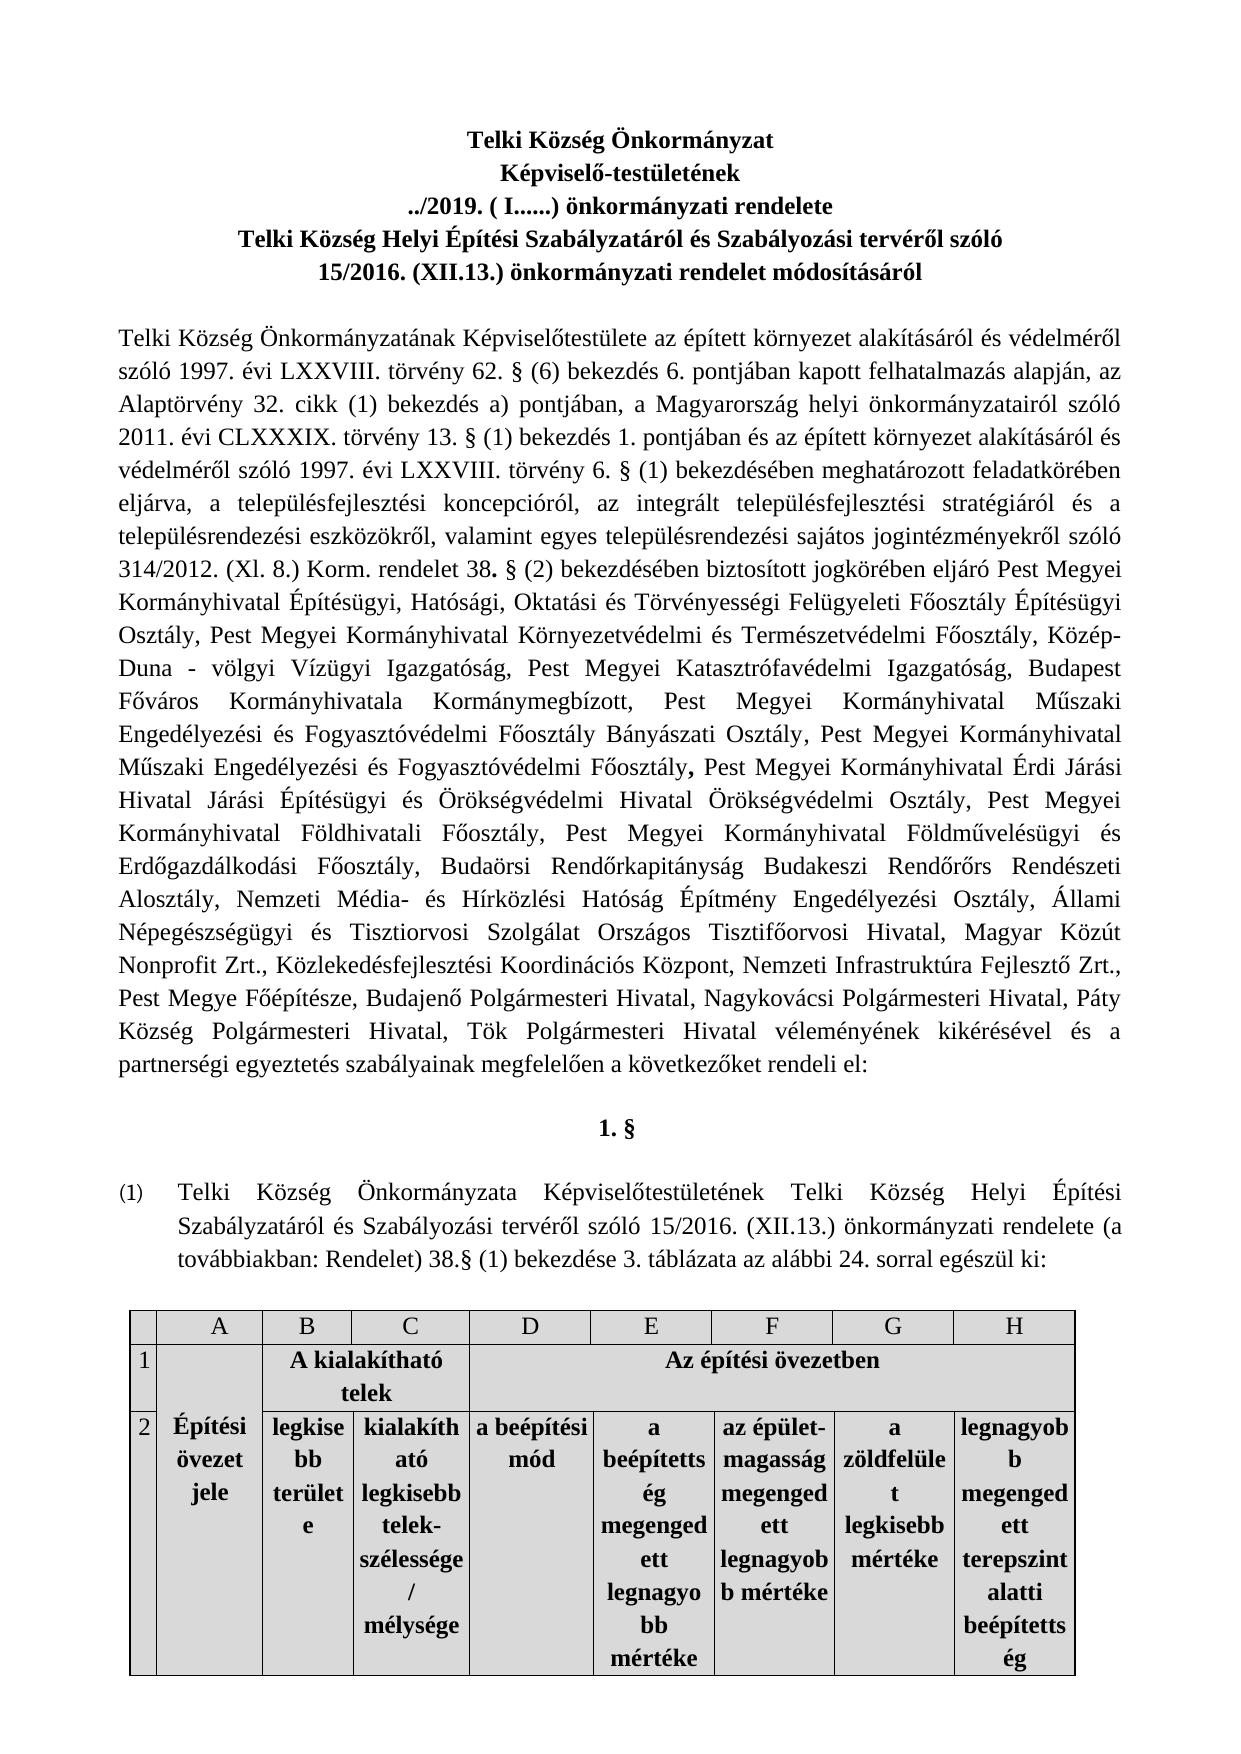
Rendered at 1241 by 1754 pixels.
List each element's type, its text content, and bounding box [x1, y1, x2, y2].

table_header E [591, 1311, 711, 1344]
text Telki Község Önkormányzat [118, 125, 1122, 153]
table_cell legnagyobb megengedett terepszint alatti beépítettség [955, 1412, 1074, 1675]
table_cell Az építési övezetben [470, 1345, 1074, 1411]
table_cell 2 [131, 1412, 156, 1675]
text Telki Község Helyi Építési Szabályzatáról és Szabályozási tervéről szóló [118, 224, 1122, 252]
text 1. § [487, 1113, 1122, 1142]
table_header [131, 1311, 156, 1344]
table_header H [954, 1311, 1074, 1344]
table_header C [352, 1311, 469, 1344]
table_cell kialakítható legkisebb telek-szélessége/ mélysége [354, 1412, 469, 1675]
text Telki Község Önkormányzatának Képviselőtestülete az épített környezet alakításáról és védelméről szóló 1997. évi LXXVIII. törvény 62. § (6) bekezdés 6. pontjában kapott felhatalmazás alapján, az Alaptörvény 32. cikk (1) bekezdés a) pontjában, a Magyarország helyi önkormányzatairól szóló 2011. évi CLXXXIX. törvény 13. § (1) bekezdés 1. pontjában és az épített környezet alakításáról és védelméről szóló 1997. évi LXXVIII. törvény 6. § (1) bekezdésében meghatározott feladatkörében eljárva, a településfejlesztési koncepcióról, az integrált településfejlesztési stratégiáról és a településrendezési eszközökről, valamint egyes településrendezési sajátos jogintézményekről szóló 314/2012. (Xl. 8.) Korm. rendelet 38. § (2) bekezdésében biztosított jogkörében eljáró Pest Megyei Kormányhivatal Építésügyi, Hatósági, Oktatási és Törvényességi Felügyeleti Főosztály Építésügyi Osztály, Pest Megyei Kormányhivatal Környezetvédelmi és Természetvédelmi Főosztály, Közép-Duna - völgyi Vízügyi Igazgatóság, Pest Megyei Katasztrófavédelmi Igazgatóság, Budapest Főváros Kormányhivatala Kormánymegbízott, Pest Megyei Kormányhivatal Műszaki Engedélyezési és Fogyasztóvédelmi Főosztály Bányászati Osztály, Pest Megyei Kormányhivatal Műszaki Engedélyezési és Fogyasztóvédelmi Főosztály, Pest Megyei Kormányhivatal Érdi Járási Hivatal Járási Építésügyi és Örökségvédelmi Hivatal Örökségvédelmi Osztály, Pest Megyei Kormányhivatal Földhivatali Főosztály, Pest Megyei Kormányhivatal Földművelésügyi és Erdőgazdálkodási Főosztály, Budaörsi Rendőrkapitányság Budakeszi Rendőrőrs Rendészeti Alosztály, Nemzeti Média- és Hírközlési Hatóság Építmény Engedélyezési Osztály, Állami Népegészségügyi és Tisztiorvosi Szolgálat Országos Tisztifőorvosi Hivatal, Magyar Közút Nonprofit Zrt., Közlekedésfejlesztési Koordinációs Központ, Nemzeti Infrastruktúra Fejlesztő Zrt., Pest Megye Főépítésze, Budajenő Polgármesteri Hivatal, Nagykovácsi Polgármesteri Hivatal, Páty Község Polgármesteri Hivatal, Tök Polgármesteri Hivatal véleményének kikérésével és a partnerségi egyeztetés szabályainak megfelelően a következőket rendeli el: [118, 323, 1122, 1078]
table_header D [470, 1311, 590, 1344]
table_header B [263, 1311, 351, 1344]
list Telki Község Önkormányzata Képviselőtestületének Telki Község Helyi Építési Szabályzatáról és Szabályozási tervéről szóló 15/2016. (XII.13.) önkormányzati rendelete (a továbbiakban: Rendelet) 38.§ (1) bekezdése 3. táblázata az alábbi 24. sorral egészül ki: [118, 1177, 1122, 1272]
table_cell a beépítettség megengedett legnagyobb mértéke [594, 1412, 714, 1675]
text 15/2016. (XII.13.) önkormányzati rendelet módosításáról [118, 257, 1122, 286]
text Képviselő-testületének [118, 158, 1122, 186]
table_header A [157, 1311, 262, 1344]
table_header G [833, 1311, 953, 1344]
table_cell a zöldfelület legkisebb mértéke [835, 1412, 954, 1675]
text ../2019. ( I......) önkormányzati rendelete [118, 191, 1122, 219]
table_cell a beépítési mód [470, 1412, 593, 1675]
table_cell az épület-magasság megengedett legnagyobb mértéke [715, 1412, 834, 1675]
table_cell 1 [131, 1345, 156, 1411]
table_cell Építési övezet jele [157, 1345, 262, 1675]
table_cell legkisebb területe [263, 1412, 353, 1675]
table_header F [712, 1311, 832, 1344]
table_cell A kialakítható telek [263, 1345, 469, 1411]
